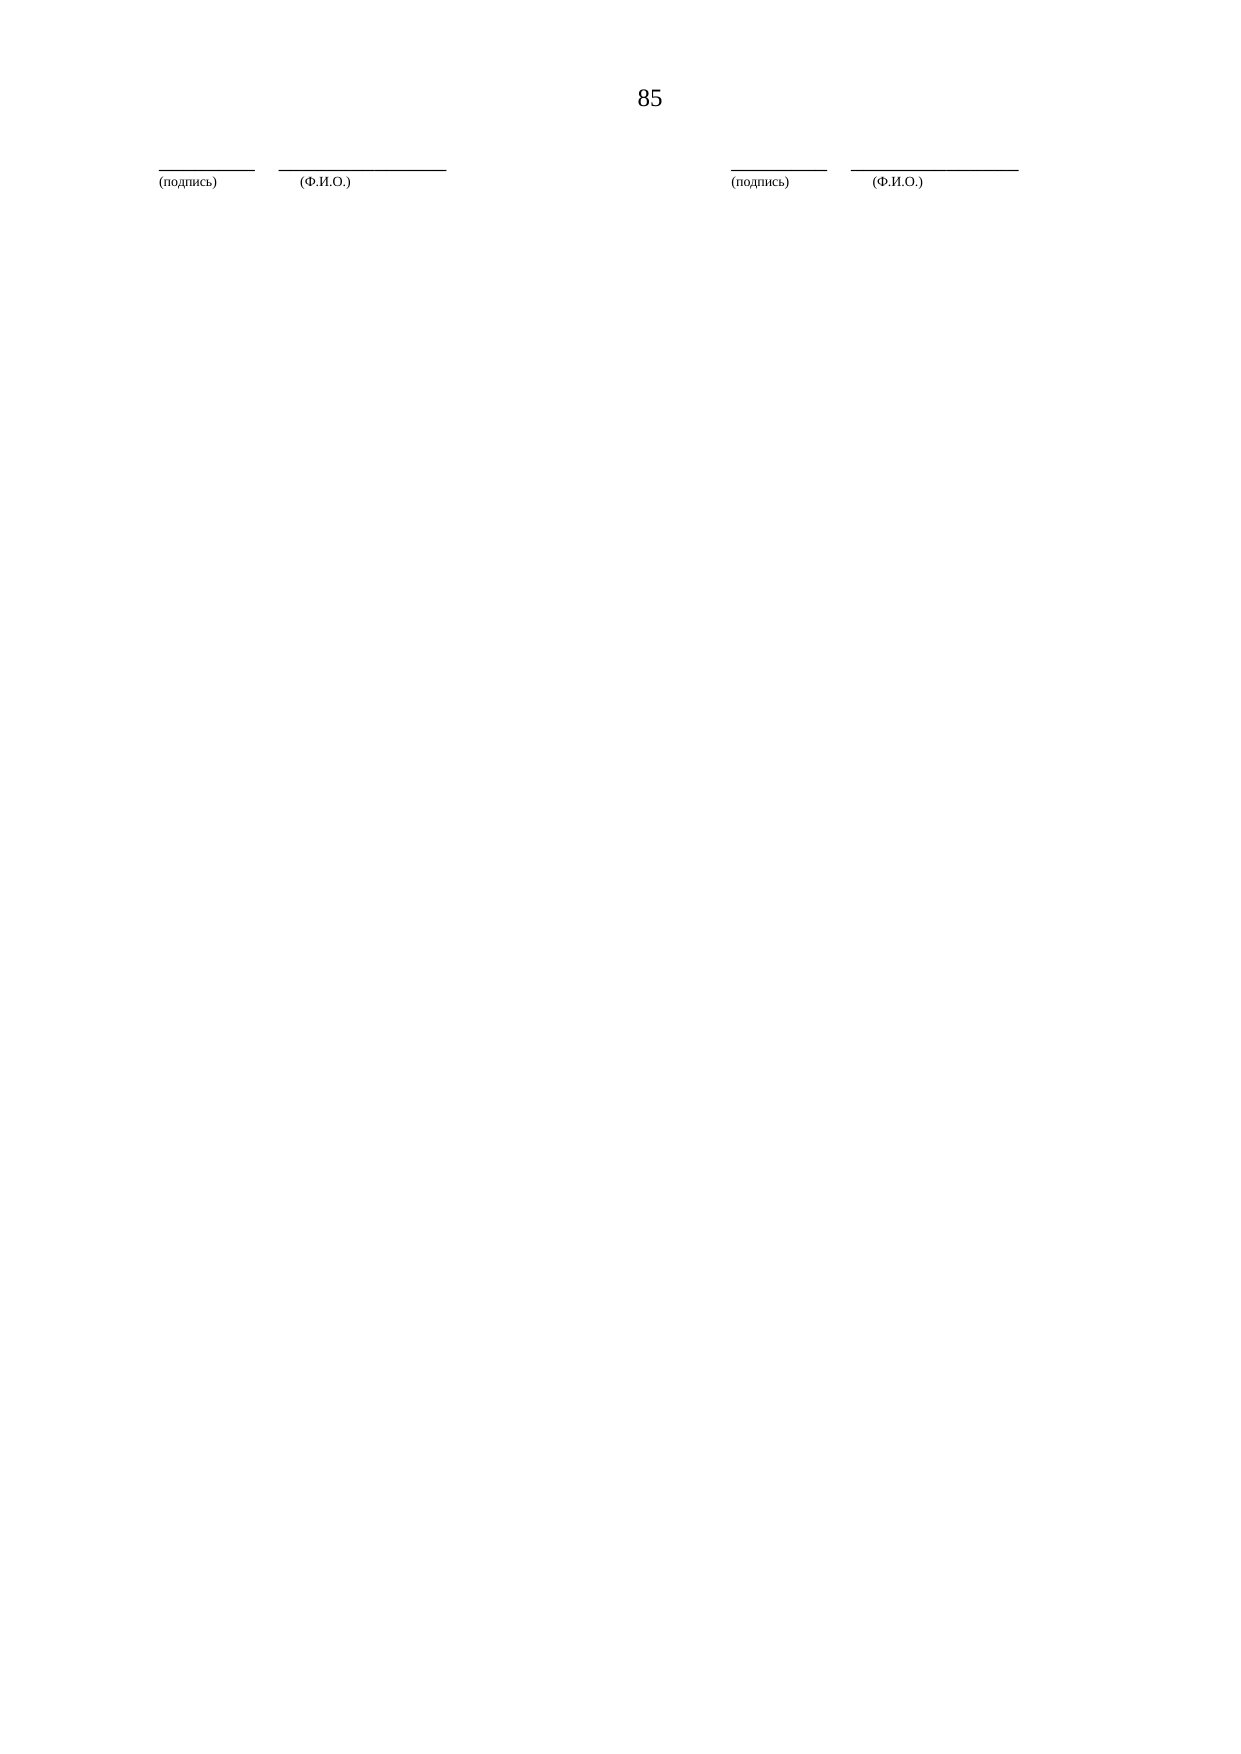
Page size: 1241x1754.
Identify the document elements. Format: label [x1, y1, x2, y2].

table_header [720, 118, 1172, 294]
table_header [148, 118, 720, 294]
